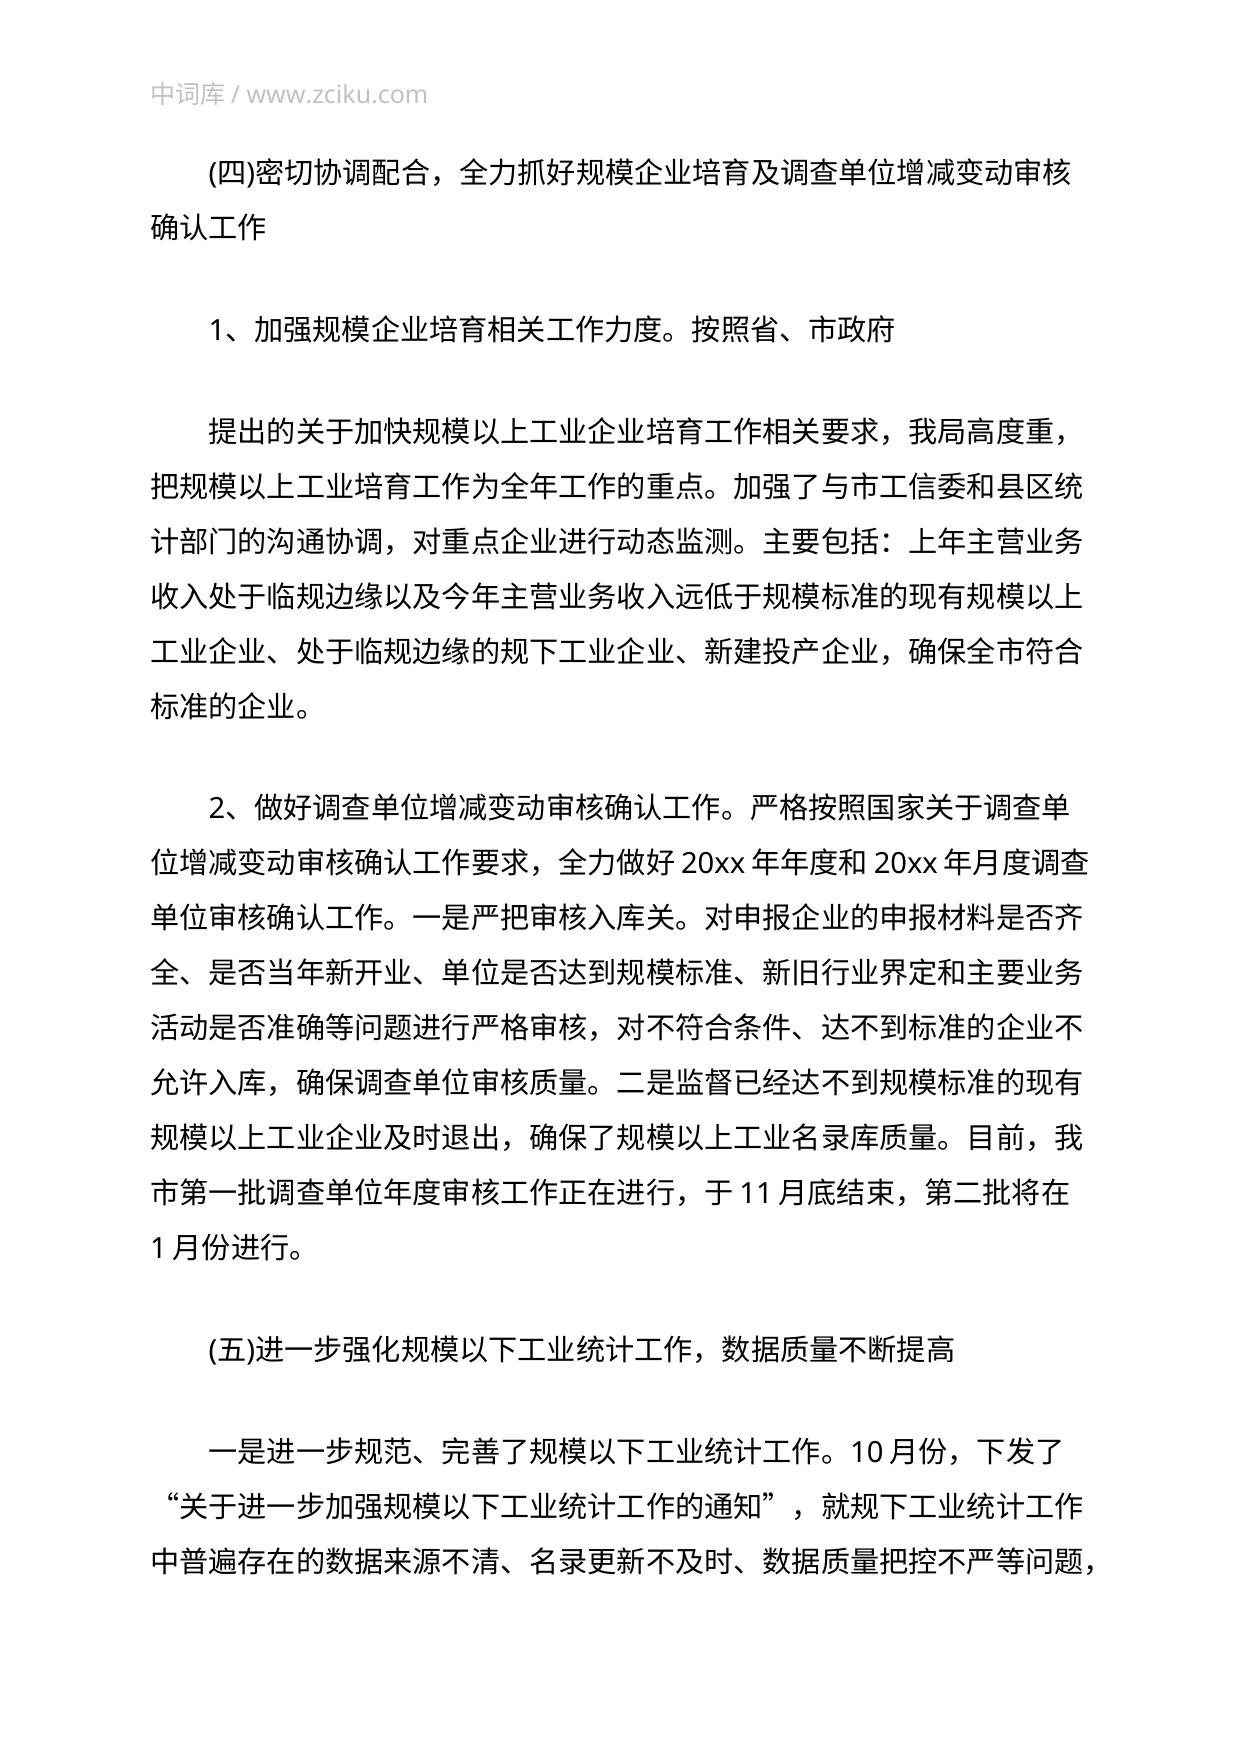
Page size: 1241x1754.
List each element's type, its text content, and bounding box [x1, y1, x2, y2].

text (四)密切协调配合，全力抓好规模企业培育及调查单位增减变动审核确认工作 [150, 150, 1090, 247]
text 1、加强规模企业培育相关工作力度。按照省、市政府 [150, 307, 1090, 349]
text 2、做好调查单位增减变动审核确认工作。严格按照国家关于调查单位增减变动审核确认工作要求，全力做好20xx年年度和20xx年月度调查单位审核确认工作。一是严把审核入库关。对申报企业的申报材料是否齐全、是否当年新开业、单位是否达到规模标准、新旧行业界定和主要业务活动是否准确等问题进行严格审核，对不符合条件、达不到标准的企业不允许入库，确保调查单位审核质量。二是监督已经达不到规模标准的现有规模以上工业企业及时退出，确保了规模以上工业名录库质量。目前，我市第一批调查单位年度审核工作正在进行，于11月底结束，第二批将在1月份进行。 [150, 785, 1090, 1267]
text 提出的关于加快规模以上工业企业培育工作相关要求，我局高度重，把规模以上工业培育工作为全年工作的重点。加强了与市工信委和县区统计部门的沟通协调，对重点企业进行动态监测。主要包括：上年主营业务收入处于临规边缘以及今年主营业务收入远低于规模标准的现有规模以上工业企业、处于临规边缘的规下工业企业、新建投产企业，确保全市符合标准的企业。 [150, 409, 1090, 726]
text (五)进一步强化规模以下工业统计工作，数据质量不断提高 [150, 1326, 1090, 1369]
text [150, 1428, 1090, 1581]
